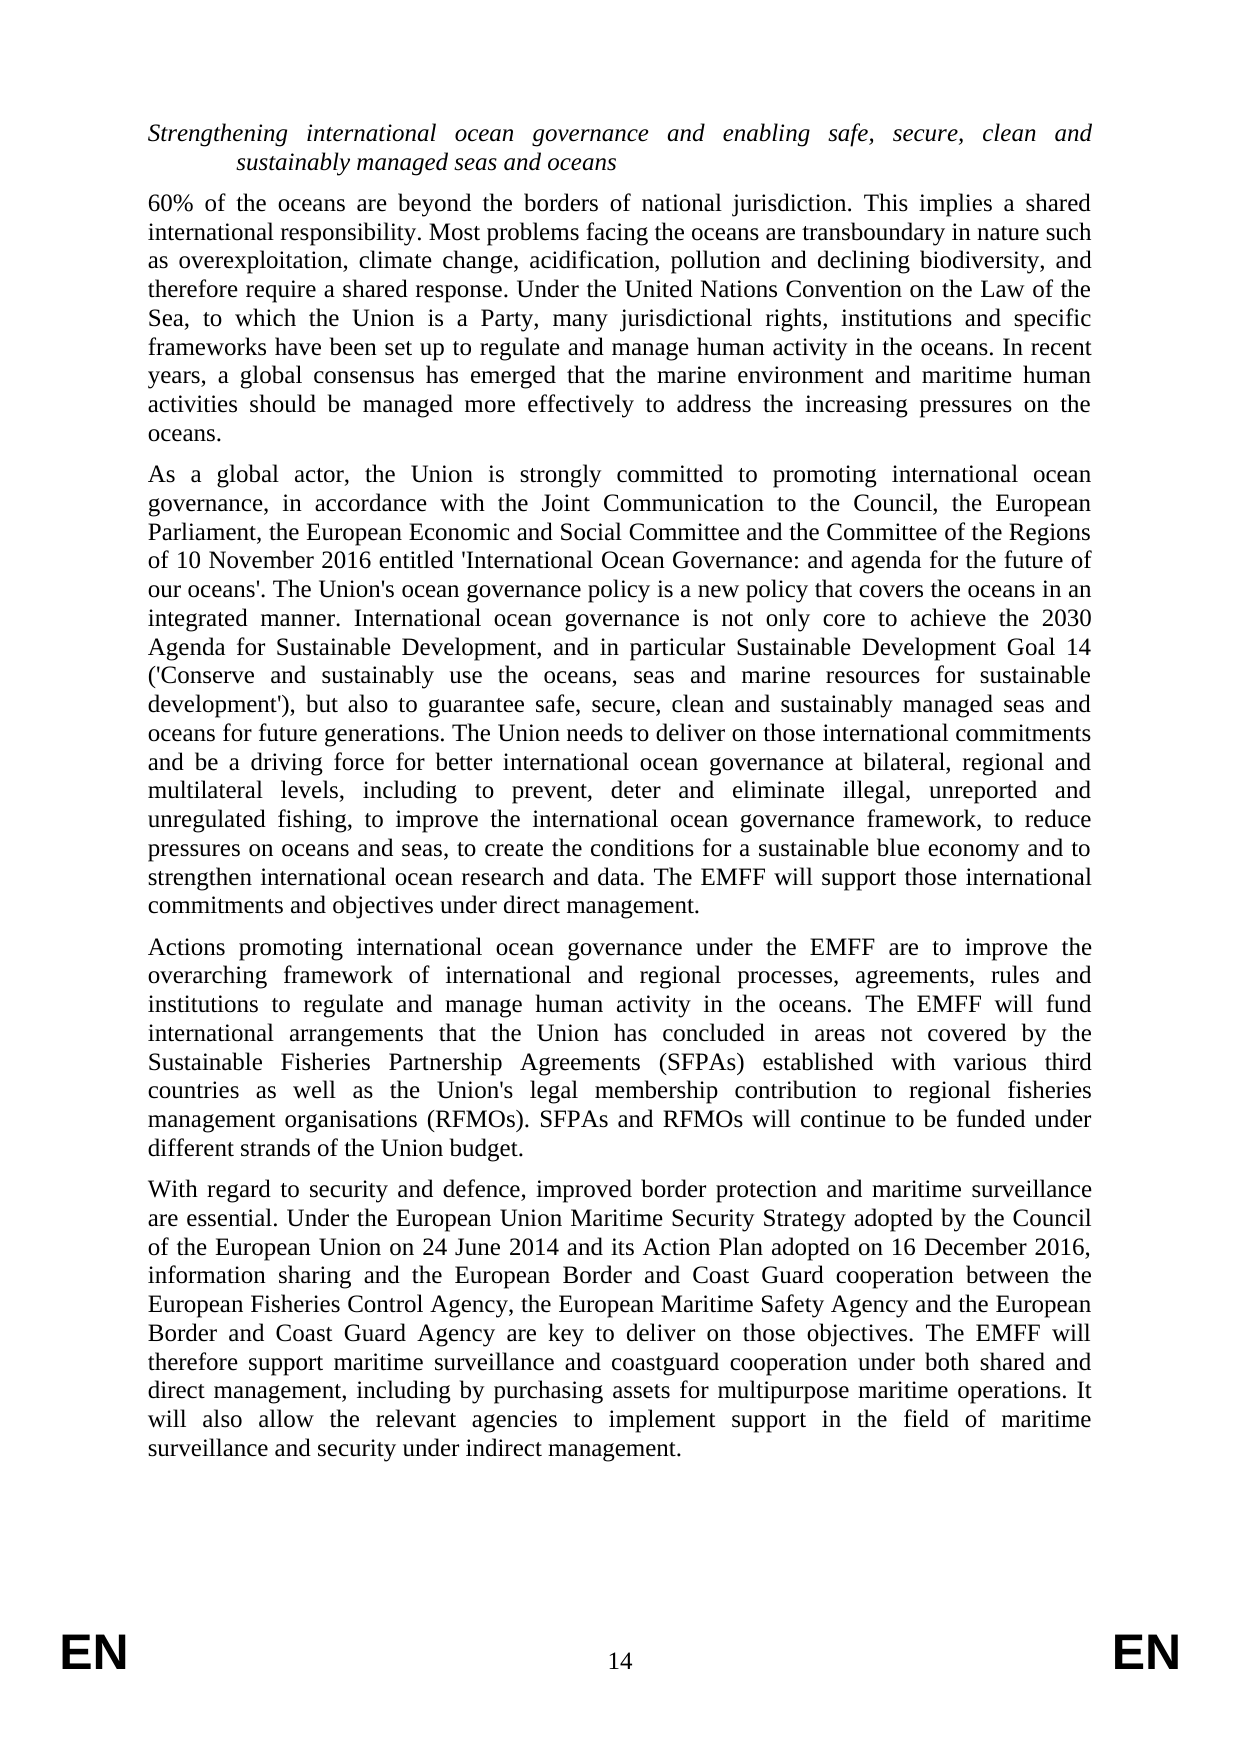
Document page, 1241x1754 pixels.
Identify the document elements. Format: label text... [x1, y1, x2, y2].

text Actions promoting international ocean governance under the EMFF are to improve the overarching framework of international and regional processes, agreements, rules and institutions to regulate and manage human activity in the oceans. The EMFF will fund international arrangements that the Union has concluded in areas not covered by the Sustainable Fisheries Partnership Agreements (SFPAs) established with various third countries as well as the Union's legal membership contribution to regional fisheries management organisations (RFMOs). SFPAs and RFMOs will continue to be funded under different strands of the Union budget. [148, 932, 1093, 1162]
subtitle Strengthening international ocean governance and enabling safe, secure, clean and sustainably managed seas and oceans [148, 118, 1093, 176]
text As a global actor, the Union is strongly committed to promoting international ocean governance, in accordance with the Joint Communication to the Council, the European Parliament, the European Economic and Social Committee and the Committee of the Regions of 10 November 2016 entitled 'International Ocean Governance: and agenda for the future of our oceans'. The Union's ocean governance policy is a new policy that covers the oceans in an integrated manner. International ocean governance is not only core to achieve the 2030 Agenda for Sustainable Development, and in particular Sustainable Development Goal 14 ('Conserve and sustainably use the oceans, seas and marine resources for sustainable development'), but also to guarantee safe, secure, clean and sustainably managed seas and oceans for future generations. The Union needs to deliver on those international commitments and be a driving force for better international ocean governance at bilateral, regional and multilateral levels, including to prevent, deter and eliminate illegal, unreported and unregulated fishing, to improve the international ocean governance framework, to reduce pressures on oceans and seas, to create the conditions for a sustainable blue economy and to strengthen international ocean research and data. The EMFF will support those international commitments and objectives under direct management. [148, 459, 1093, 919]
text With regard to security and defence, improved border protection and maritime surveillance are essential. Under the European Union Maritime Security Strategy adopted by the Council of the European Union on 24 June 2014 and its Action Plan adopted on 16 December 2016, information sharing and the European Border and Coast Guard cooperation between the European Fisheries Control Agency, the European Maritime Safety Agency and the European Border and Coast Guard Agency are key to deliver on those objectives. The EMFF will therefore support maritime surveillance and coastguard cooperation under both shared and direct management, including by purchasing assets for multipurpose maritime operations. It will also allow the relevant agencies to implement support in the field of maritime surveillance and security under indirect management. [148, 1174, 1093, 1462]
text 60% of the oceans are beyond the borders of national jurisdiction. This implies a shared international responsibility. Most problems facing the oceans are transboundary in nature such as overexploitation, climate change, acidification, pollution and declining biodiversity, and therefore require a shared response. Under the United Nations Convention on the Law of the Sea, to which the Union is a Party, many jurisdictional rights, institutions and specific frameworks have been set up to regulate and manage human activity in the oceans. In recent years, a global consensus has emerged that the marine environment and maritime human activities should be managed more effectively to address the increasing pressures on the oceans. [148, 188, 1093, 447]
